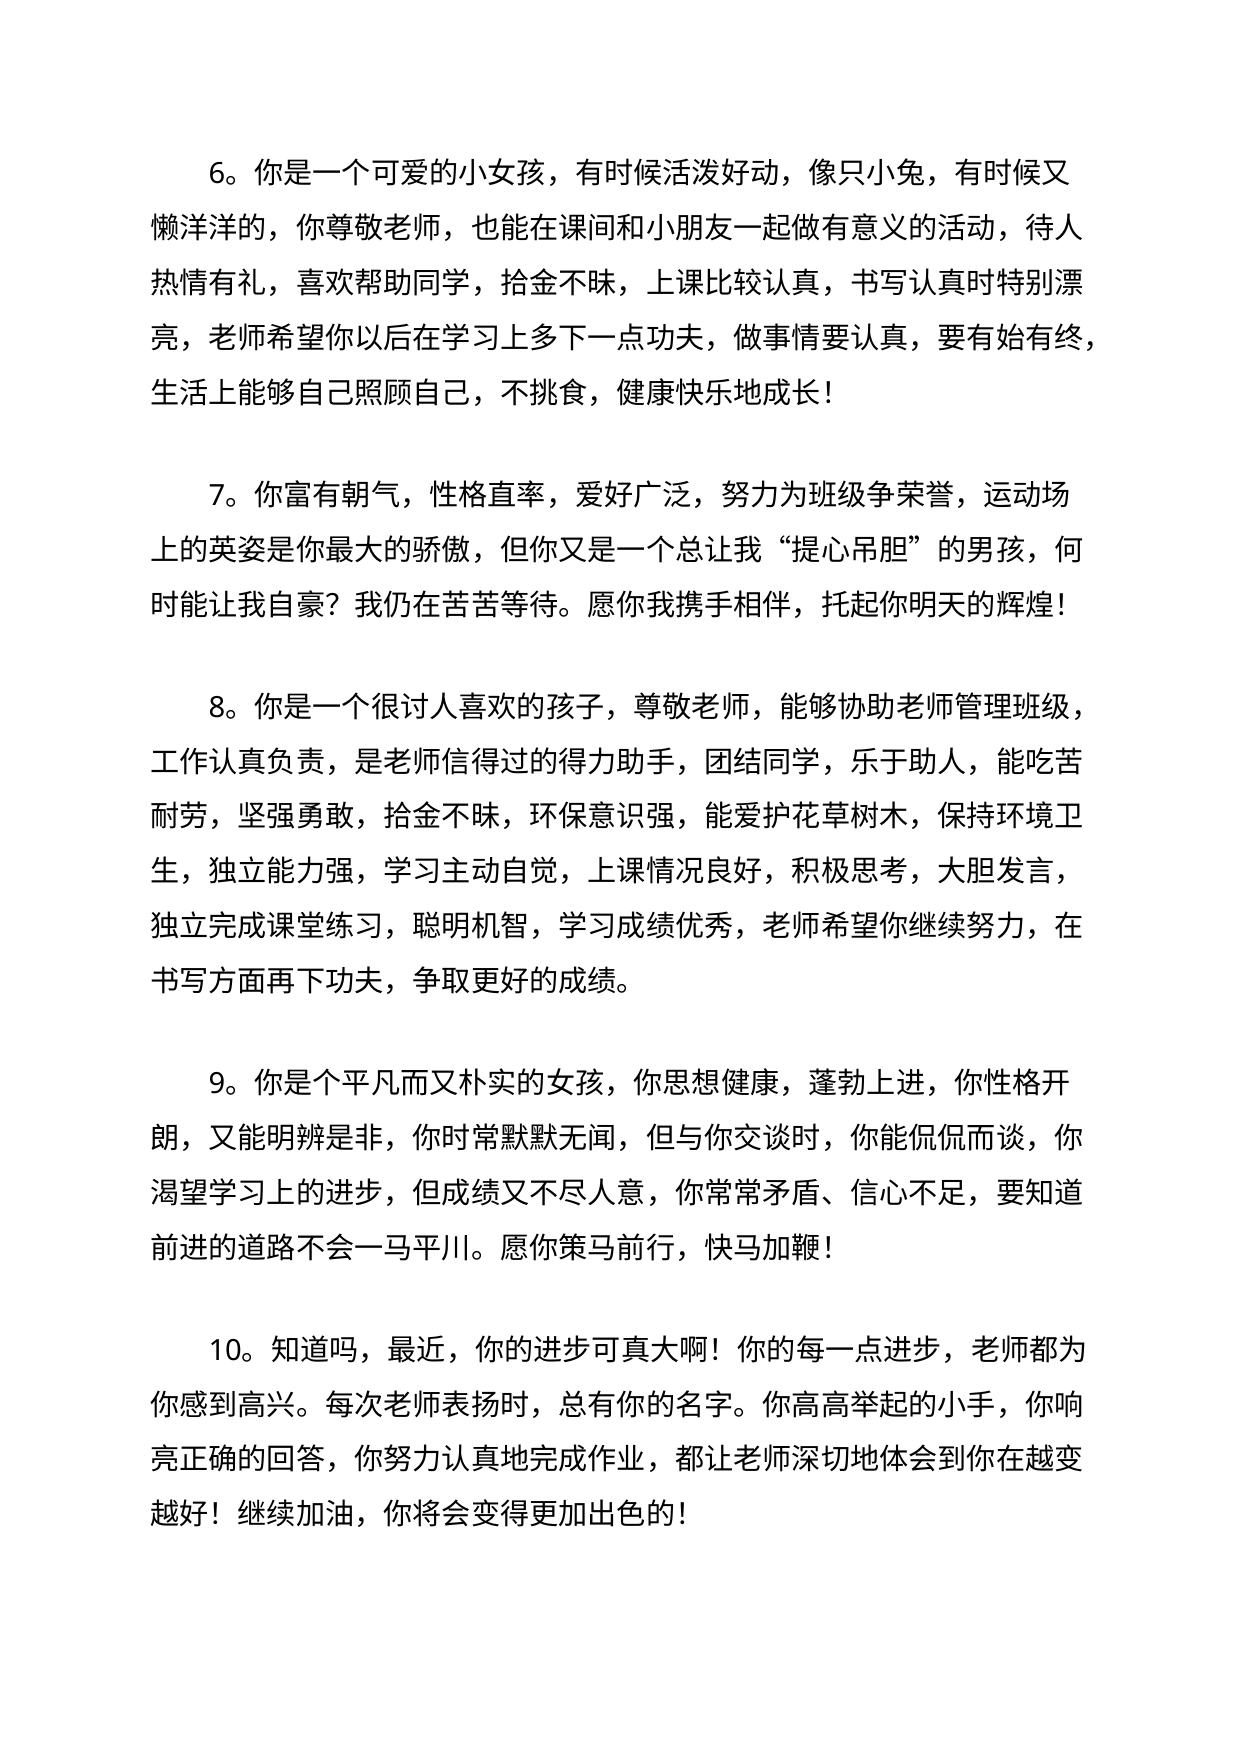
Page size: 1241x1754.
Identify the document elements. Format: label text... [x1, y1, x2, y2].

text 7。你富有朝气，性格直率，爱好广泛，努力为班级争荣誉，运动场上的英姿是你最大的骄傲，但你又是一个总让我“提心吊胆”的男孩，何时能让我自豪？我仍在苦苦等待。愿你我携手相伴，托起你明天的辉煌！ [150, 471, 1090, 624]
text 6。你是一个可爱的小女孩，有时候活泼好动，像只小兔，有时候又懒洋洋的，你尊敬老师，也能在课间和小朋友一起做有意义的活动，待人热情有礼，喜欢帮助同学，拾金不昧，上课比较认真，书写认真时特别漂亮，老师希望你以后在学习上多下一点功夫，做事情要认真，要有始有终，生活上能够自己照顾自己，不挑食，健康快乐地成长！ [150, 150, 1090, 412]
text 8。你是一个很讨人喜欢的孩子，尊敬老师，能够协助老师管理班级，工作认真负责，是老师信得过的得力助手，团结同学，乐于助人，能吃苦耐劳，坚强勇敢，拾金不昧，环保意识强，能爱护花草树木，保持环境卫生，独立能力强，学习主动自觉，上课情况良好，积极思考，大胆发言，独立完成课堂练习，聪明机智，学习成绩优秀，老师希望你继续努力，在书写方面再下功夫，争取更好的成绩。 [150, 683, 1090, 1000]
text 10。知道吗，最近，你的进步可真大啊！你的每一点进步，老师都为你感到高兴。每次老师表扬时，总有你的名字。你高高举起的小手，你响亮正确的回答，你努力认真地完成作业，都让老师深切地体会到你在越变越好！继续加油，你将会变得更加出色的！ [150, 1326, 1090, 1533]
text 9。你是个平凡而又朴实的女孩，你思想健康，蓬勃上进，你性格开朗，又能明辨是非，你时常默默无闻，但与你交谈时，你能侃侃而谈，你渴望学习上的进步，但成绩又不尽人意，你常常矛盾、信心不足，要知道前进的道路不会一马平川。愿你策马前行，快马加鞭！ [150, 1059, 1090, 1267]
